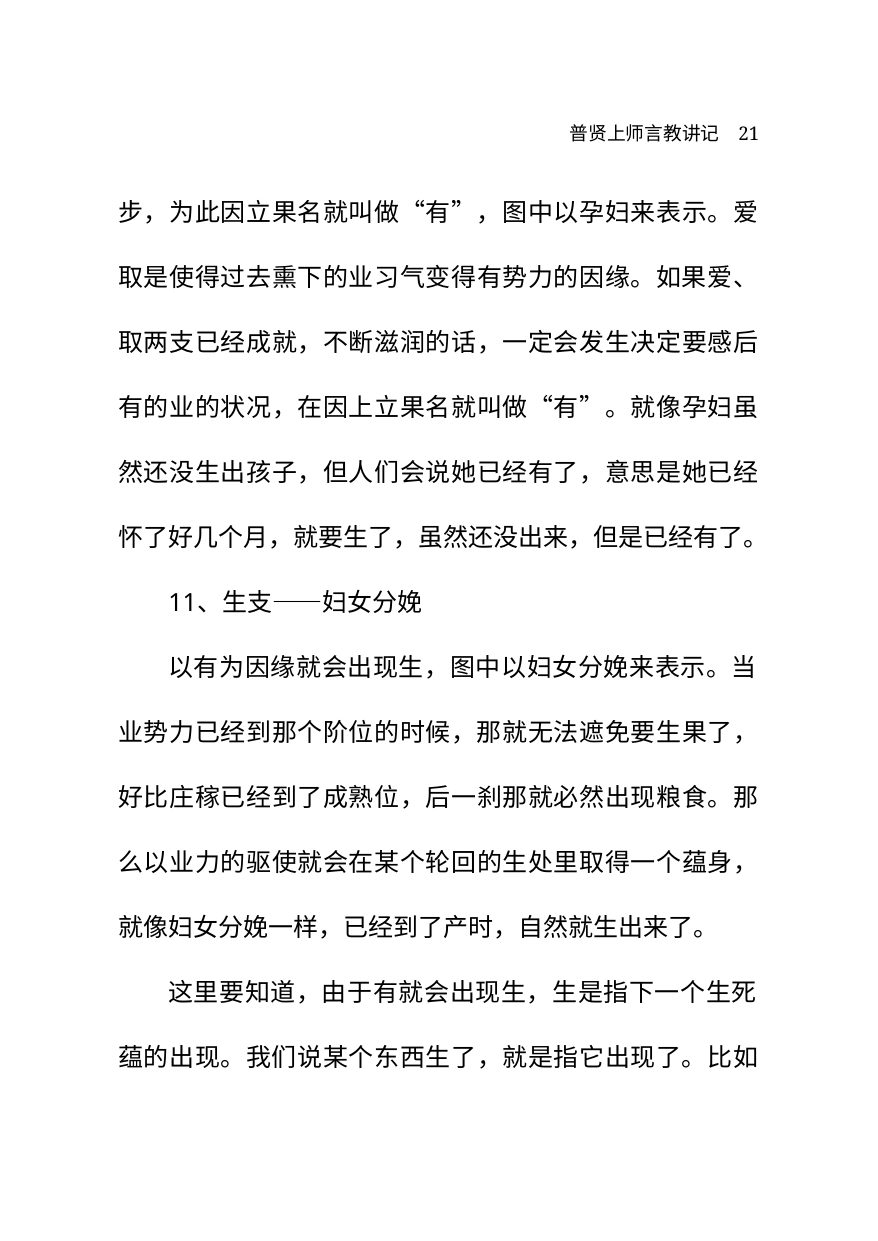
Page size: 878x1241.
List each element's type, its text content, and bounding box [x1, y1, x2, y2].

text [118, 958, 759, 1088]
text 以有为因缘就会出现生，图中以妇女分娩来表示。当业势力已经到那个阶位的时候，那就无法遮免要生果了，好比庄稼已经到了成熟位，后一刹那就必然出现粮食。那么以业力的驱使就会在某个轮回的生处里取得一个蕴身，就像妇女分娩一样，已经到了产时，自然就生出来了。 [118, 633, 759, 958]
text 11、生支——妇女分娩 [118, 568, 759, 633]
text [118, 178, 759, 568]
